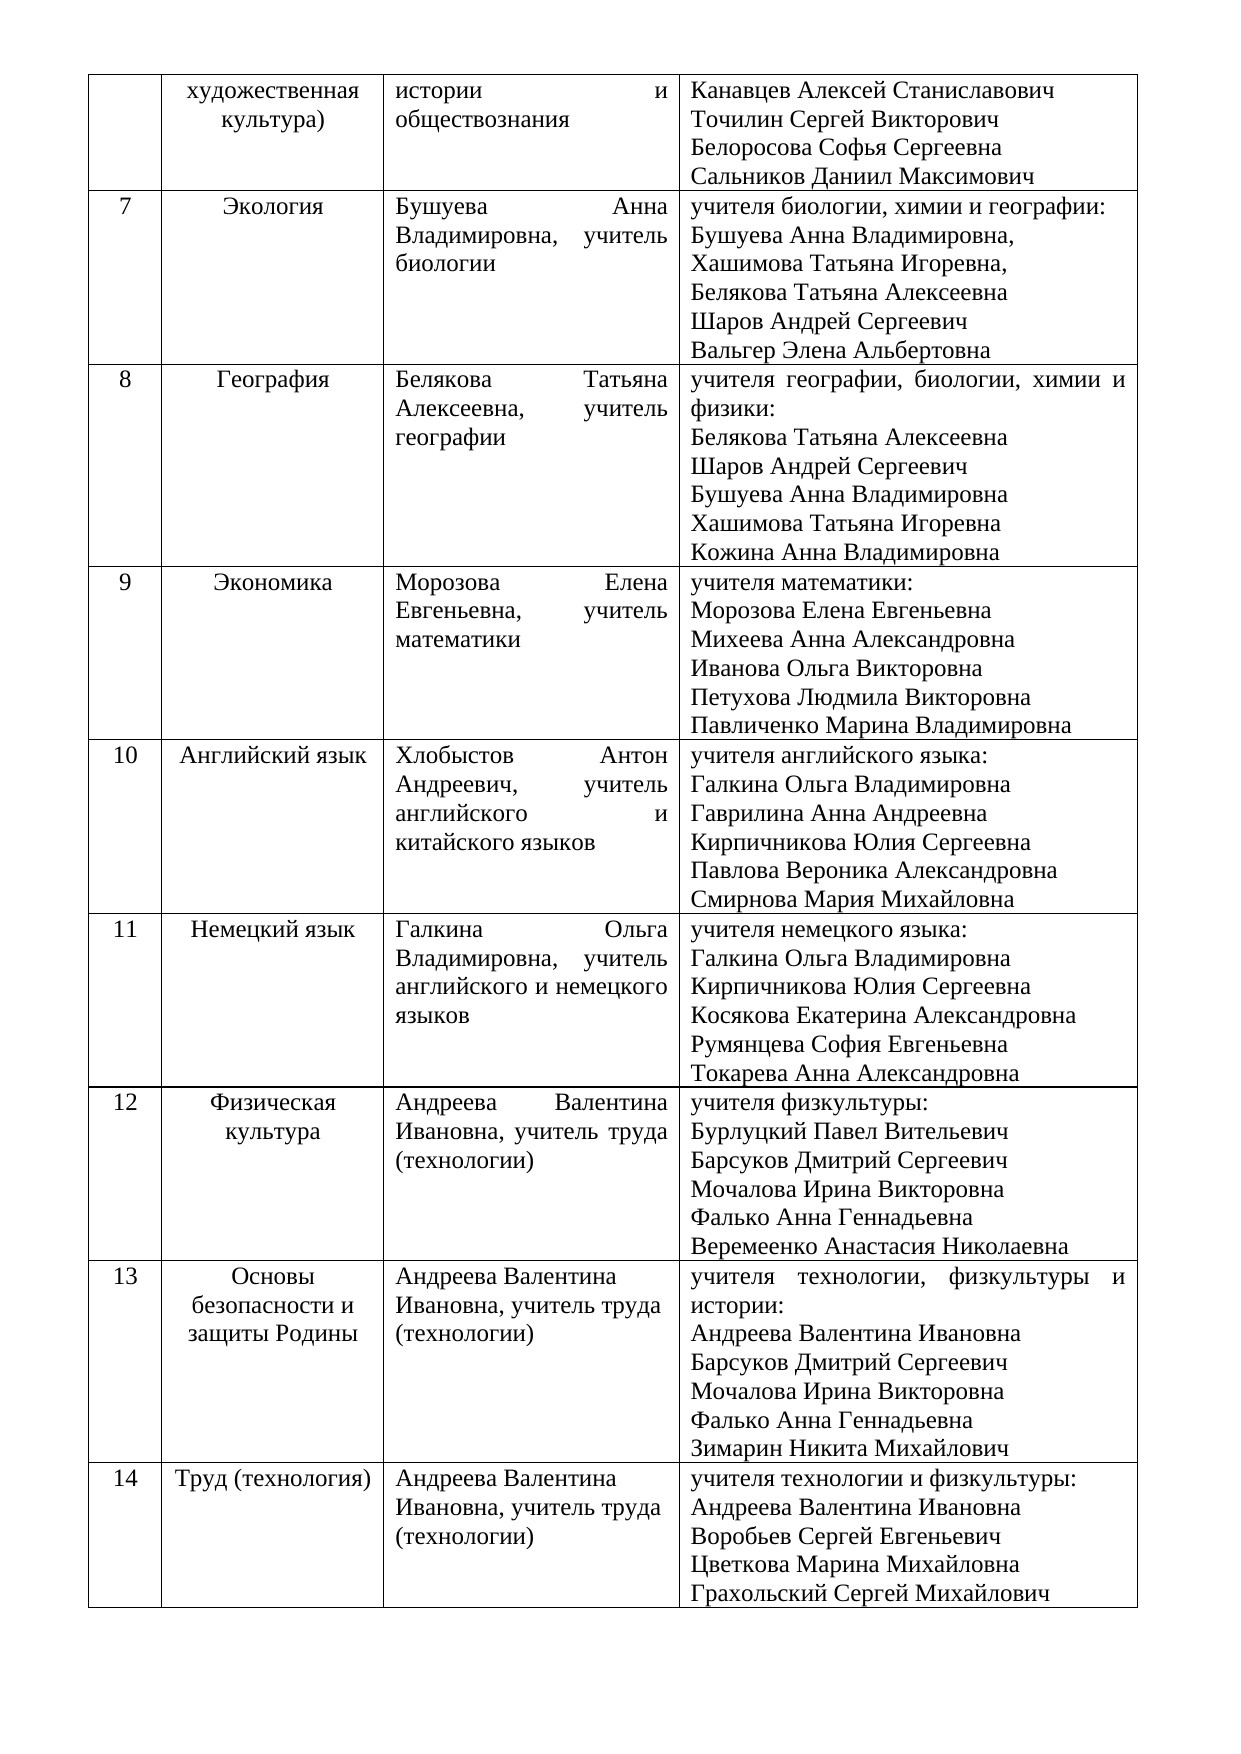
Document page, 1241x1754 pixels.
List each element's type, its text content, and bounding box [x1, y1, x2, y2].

table_cell Андреева Валентина Ивановна, учитель труда (технологии) [384, 1261, 679, 1462]
table_cell 10 [89, 740, 161, 913]
table_cell Галкина Ольга Владимировна, учитель английского и немецкого языков [384, 914, 679, 1086]
table_cell 9 [89, 567, 161, 739]
table_cell Белякова Татьяна Алексеевна, учитель географии [384, 365, 679, 566]
table_cell Немецкий язык [162, 914, 383, 1086]
table_cell География [162, 365, 383, 566]
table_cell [162, 75, 383, 190]
table_cell учителя физкультуры: Бурлуцкий Павел Вительевич Барсуков Дмитрий Сергеевич Мочалова Ирина Викторовна Фалько Анна Геннадьевна Веремеенко Анастасия Николаевна [680, 1088, 1137, 1260]
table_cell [680, 1463, 1137, 1607]
table_cell Экономика [162, 567, 383, 739]
table_cell Морозова Елена Евгеньевна, учитель математики [384, 567, 679, 739]
table_cell Физическая культура [162, 1088, 383, 1260]
table_cell 14 [89, 1463, 161, 1607]
table_cell Бушуева Анна Владимировна, учитель биологии [384, 191, 679, 363]
table_cell учителя технологии, физкультуры и истории: Андреева Валентина Ивановна Барсуков Дмитрий Сергеевич Мочалова Ирина Викторовна Фалько Анна Геннадьевна Зимарин Никита Михайлович [680, 1261, 1137, 1462]
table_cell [384, 75, 679, 190]
table_cell 8 [89, 365, 161, 566]
table_cell 12 [89, 1088, 161, 1260]
table_cell 7 [89, 191, 161, 363]
table_cell Экология [162, 191, 383, 363]
table_cell 13 [89, 1261, 161, 1462]
table_cell Хлобыстов Антон Андреевич, учитель английского и китайского языков [384, 740, 679, 913]
table_cell учителя биологии, химии и географии: Бушуева Анна Владимировна, Хашимова Татьяна Игоревна, Белякова Татьяна Алексеевна Шаров Андрей Сергеевич Вальгер Элена Альбертовна [680, 191, 1137, 363]
table_cell Андреева Валентина Ивановна, учитель труда (технологии) [384, 1088, 679, 1260]
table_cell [680, 75, 1137, 190]
table_cell Английский язык [162, 740, 383, 913]
table_cell 6 [89, 75, 161, 190]
table_cell учителя географии, биологии, химии и физики: Белякова Татьяна Алексеевна Шаров Андрей Сергеевич Бушуева Анна Владимировна Хашимова Татьяна Игоревна Кожина Анна Владимировна [680, 365, 1137, 566]
table_cell учителя математики: Морозова Елена Евгеньевна Михеева Анна Александровна Иванова Ольга Викторовна Петухова Людмила Викторовна Павличенко Марина Владимировна [680, 567, 1137, 739]
table_cell 11 [89, 914, 161, 1086]
table_cell Основы безопасности и защиты Родины [162, 1261, 383, 1462]
table_cell учителя английского языка: Галкина Ольга Владимировна Гаврилина Анна Андреевна Кирпичникова Юлия Сергеевна Павлова Вероника Александровна Смирнова Мария Михайловна [680, 740, 1137, 913]
table_cell учителя немецкого языка: Галкина Ольга Владимировна Кирпичникова Юлия Сергеевна Косякова Екатерина Александровна Румянцева София Евгеньевна Токарева Анна Александровна [680, 914, 1137, 1086]
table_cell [384, 1463, 679, 1607]
table_cell Труд (технология) [162, 1463, 383, 1607]
